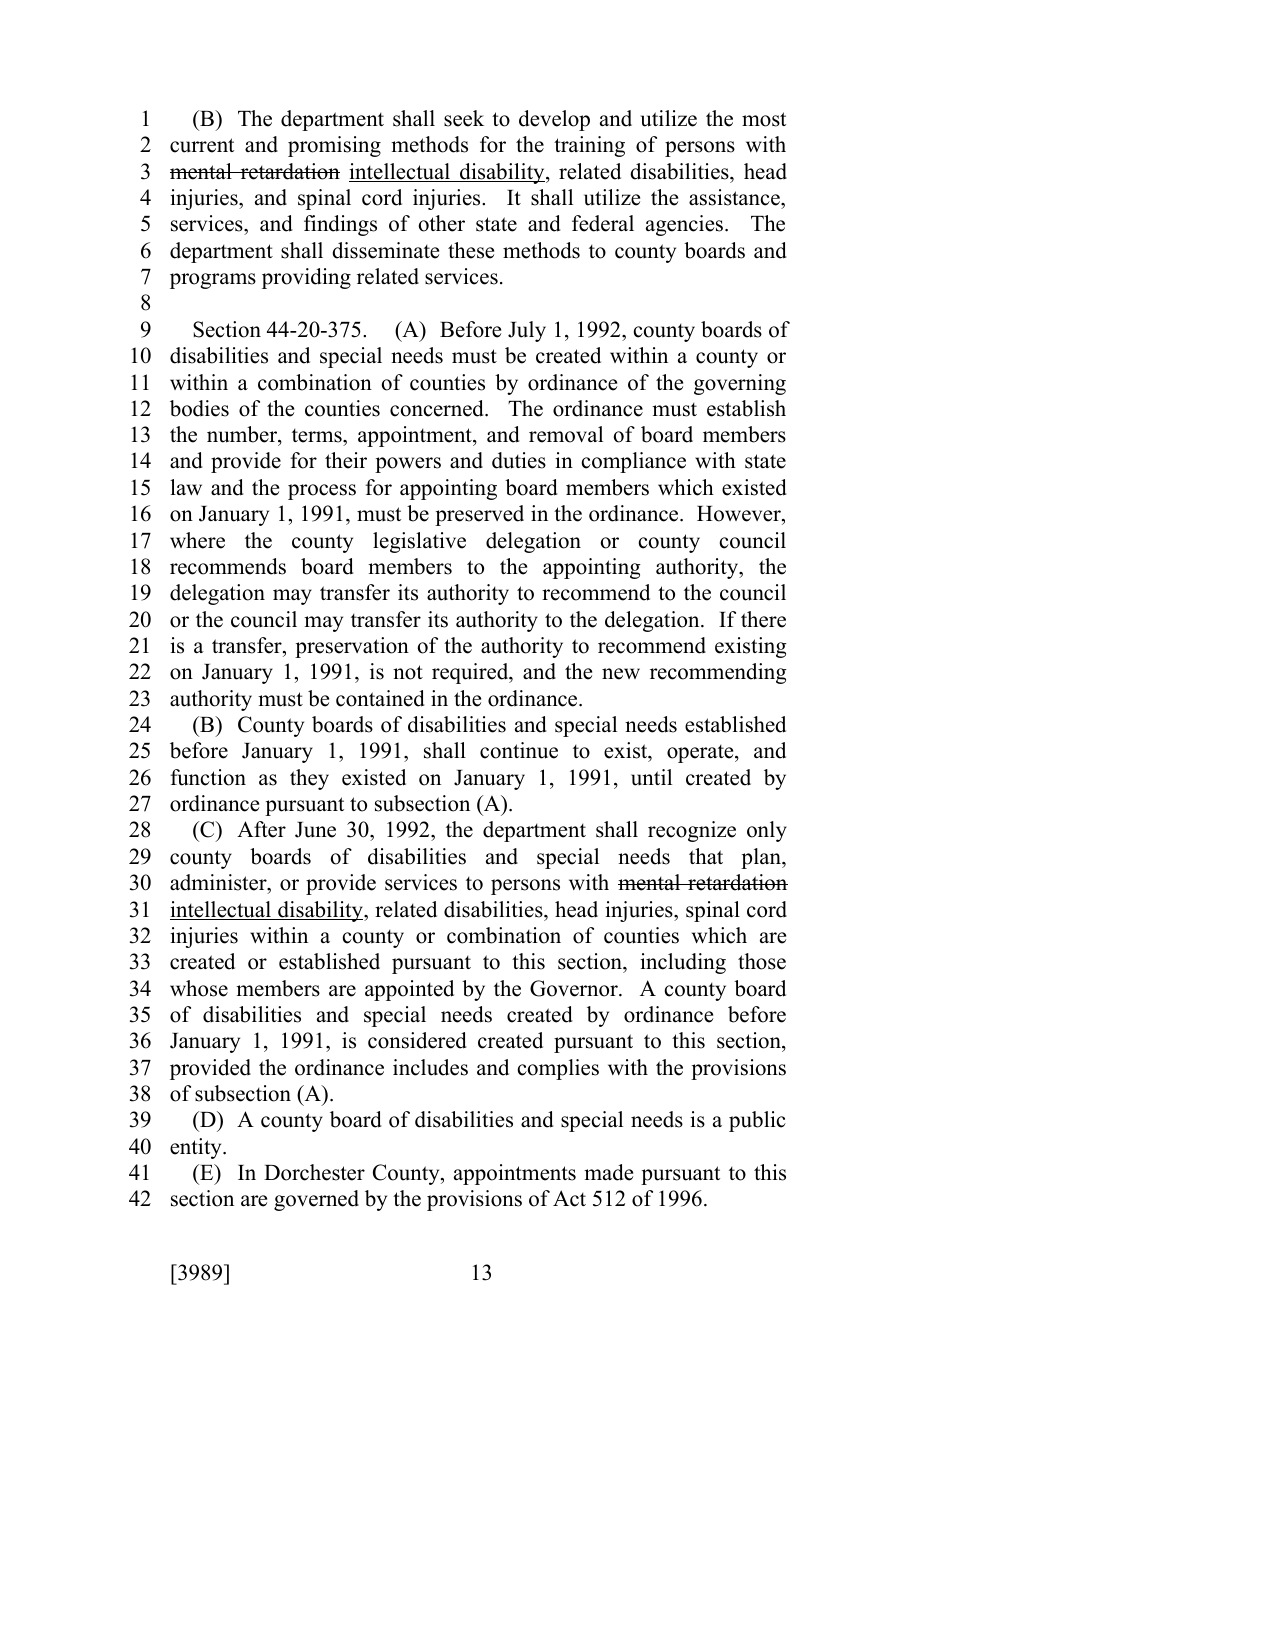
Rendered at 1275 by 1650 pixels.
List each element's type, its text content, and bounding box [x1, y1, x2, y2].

text (B) County boards of disabilities and special needs established before January 1, 1991, shall continue to exist, operate, and function as they existed on January 1, 1991, until created by ordinance pursuant to subsection (A). [169, 711, 787, 817]
text Section 44-20-375. (A) Before July 1, 1992, county boards of disabilities and special needs must be created within a county or within a combination of counties by ordinance of the governing bodies of the counties concerned. The ordinance must establish the number, terms, appointment, and removal of board members and provide for their powers and duties in compliance with state law and the process for appointing board members which existed on January 1, 1991, must be preserved in the ordinance. However, where the county legislative delegation or county council recommends board members to the appointing authority, the delegation may transfer its authority to recommend to the council or the council may transfer its authority to the delegation. If there is a transfer, preservation of the authority to recommend existing on January 1, 1991, is not required, and the new recommending authority must be contained in the ordinance. [169, 316, 787, 711]
text (E) In Dorchester County, appointments made pursuant to this section are governed by the provisions of Act 512 of 1996. [169, 1159, 787, 1212]
text (B) The department shall seek to develop and utilize the most current and promising methods for the training of persons with mental retardation intellectual disability, related disabilities, head injuries, and spinal cord injuries. It shall utilize the assistance, services, and findings of other state and federal agencies. The department shall disseminate these methods to county boards and programs providing related services. [169, 105, 787, 289]
text (D) A county board of disabilities and special needs is a public entity. [169, 1106, 787, 1159]
text (C) After June 30, 1992, the department shall recognize only county boards of disabilities and special needs that plan, administer, or provide services to persons with mental retardation intellectual disability, related disabilities, head injuries, spinal cord injuries within a county or combination of counties which are created or established pursuant to this section, including those whose members are appointed by the Governor. A county board of disabilities and special needs created by ordinance before January 1, 1991, is considered created pursuant to this section, provided the ordinance includes and complies with the provisions of subsection (A). [169, 817, 787, 1106]
